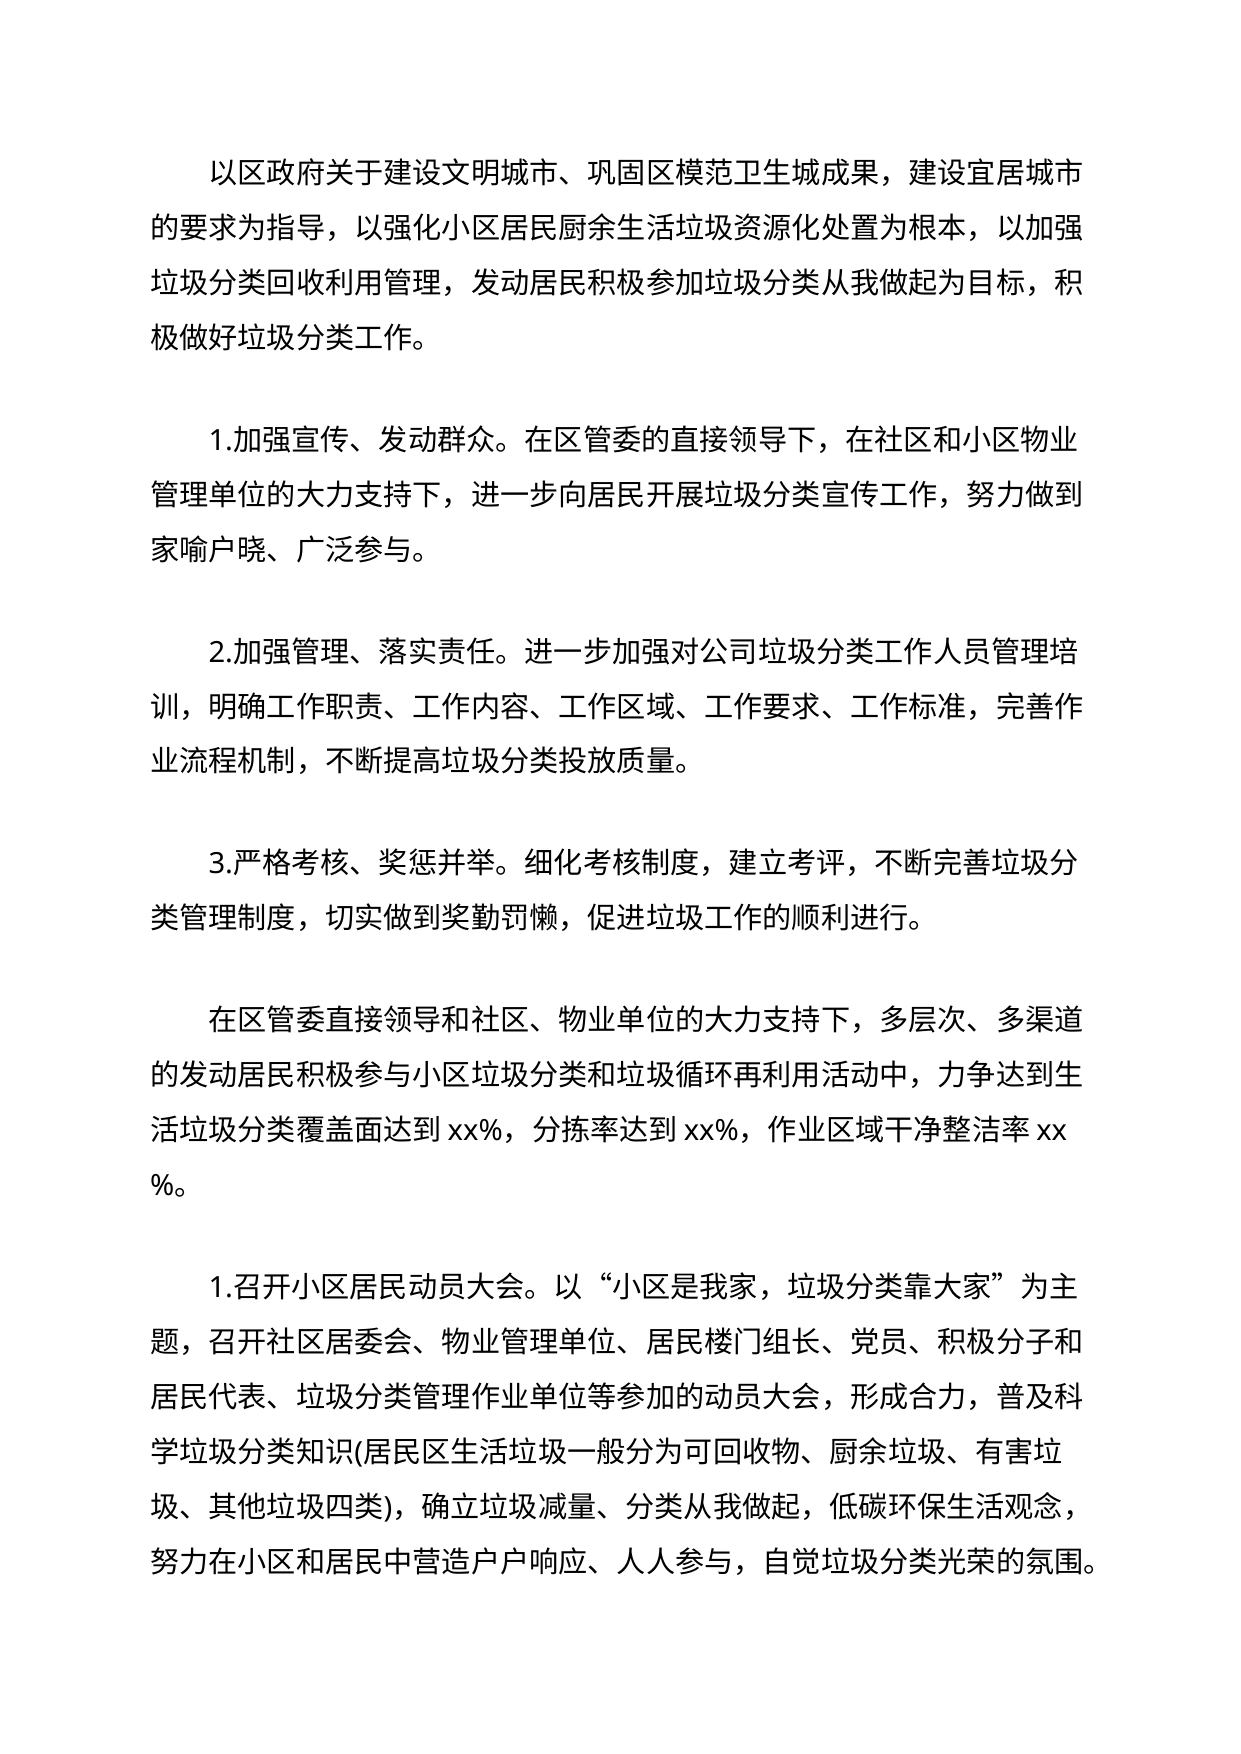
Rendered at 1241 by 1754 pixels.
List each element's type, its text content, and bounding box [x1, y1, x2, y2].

text 2.加强管理、落实责任。进一步加强对公司垃圾分类工作人员管理培训，明确工作职责、工作内容、工作区域、工作要求、工作标准，完善作业流程机制，不断提高垃圾分类投放质量。 [150, 628, 1090, 780]
text 以区政府关于建设文明城市、巩固区模范卫生城成果，建设宜居城市的要求为指导，以强化小区居民厨余生活垃圾资源化处置为根本，以加强垃圾分类回收利用管理，发动居民积极参加垃圾分类从我做起为目标，积极做好垃圾分类工作。 [150, 150, 1090, 357]
text 3.严格考核、奖惩并举。细化考核制度，建立考评，不断完善垃圾分类管理制度，切实做到奖勤罚懒，促进垃圾工作的顺利进行。 [150, 840, 1090, 937]
text 1.召开小区居民动员大会。以“小区是我家，垃圾分类靠大家”为主题，召开社区居委会、物业管理单位、居民楼门组长、党员、积极分子和居民代表、垃圾分类管理作业单位等参加的动员大会，形成合力，普及科学垃圾分类知识(居民区生活垃圾一般分为可回收物、厨余垃圾、有害垃圾、其他垃圾四类)，确立垃圾减量、分类从我做起，低碳环保生活观念，努力在小区和居民中营造户户响应、人人参与，自觉垃圾分类光荣的氛围。 [150, 1263, 1090, 1580]
text 在区管委直接领导和社区、物业单位的大力支持下，多层次、多渠道的发动居民积极参与小区垃圾分类和垃圾循环再利用活动中，力争达到生活垃圾分类覆盖面达到xx%，分拣率达到xx%，作业区域干净整洁率xx%。 [150, 997, 1090, 1204]
text 1.加强宣传、发动群众。在区管委的直接领导下，在社区和小区物业管理单位的大力支持下，进一步向居民开展垃圾分类宣传工作，努力做到家喻户晓、广泛参与。 [150, 416, 1090, 569]
